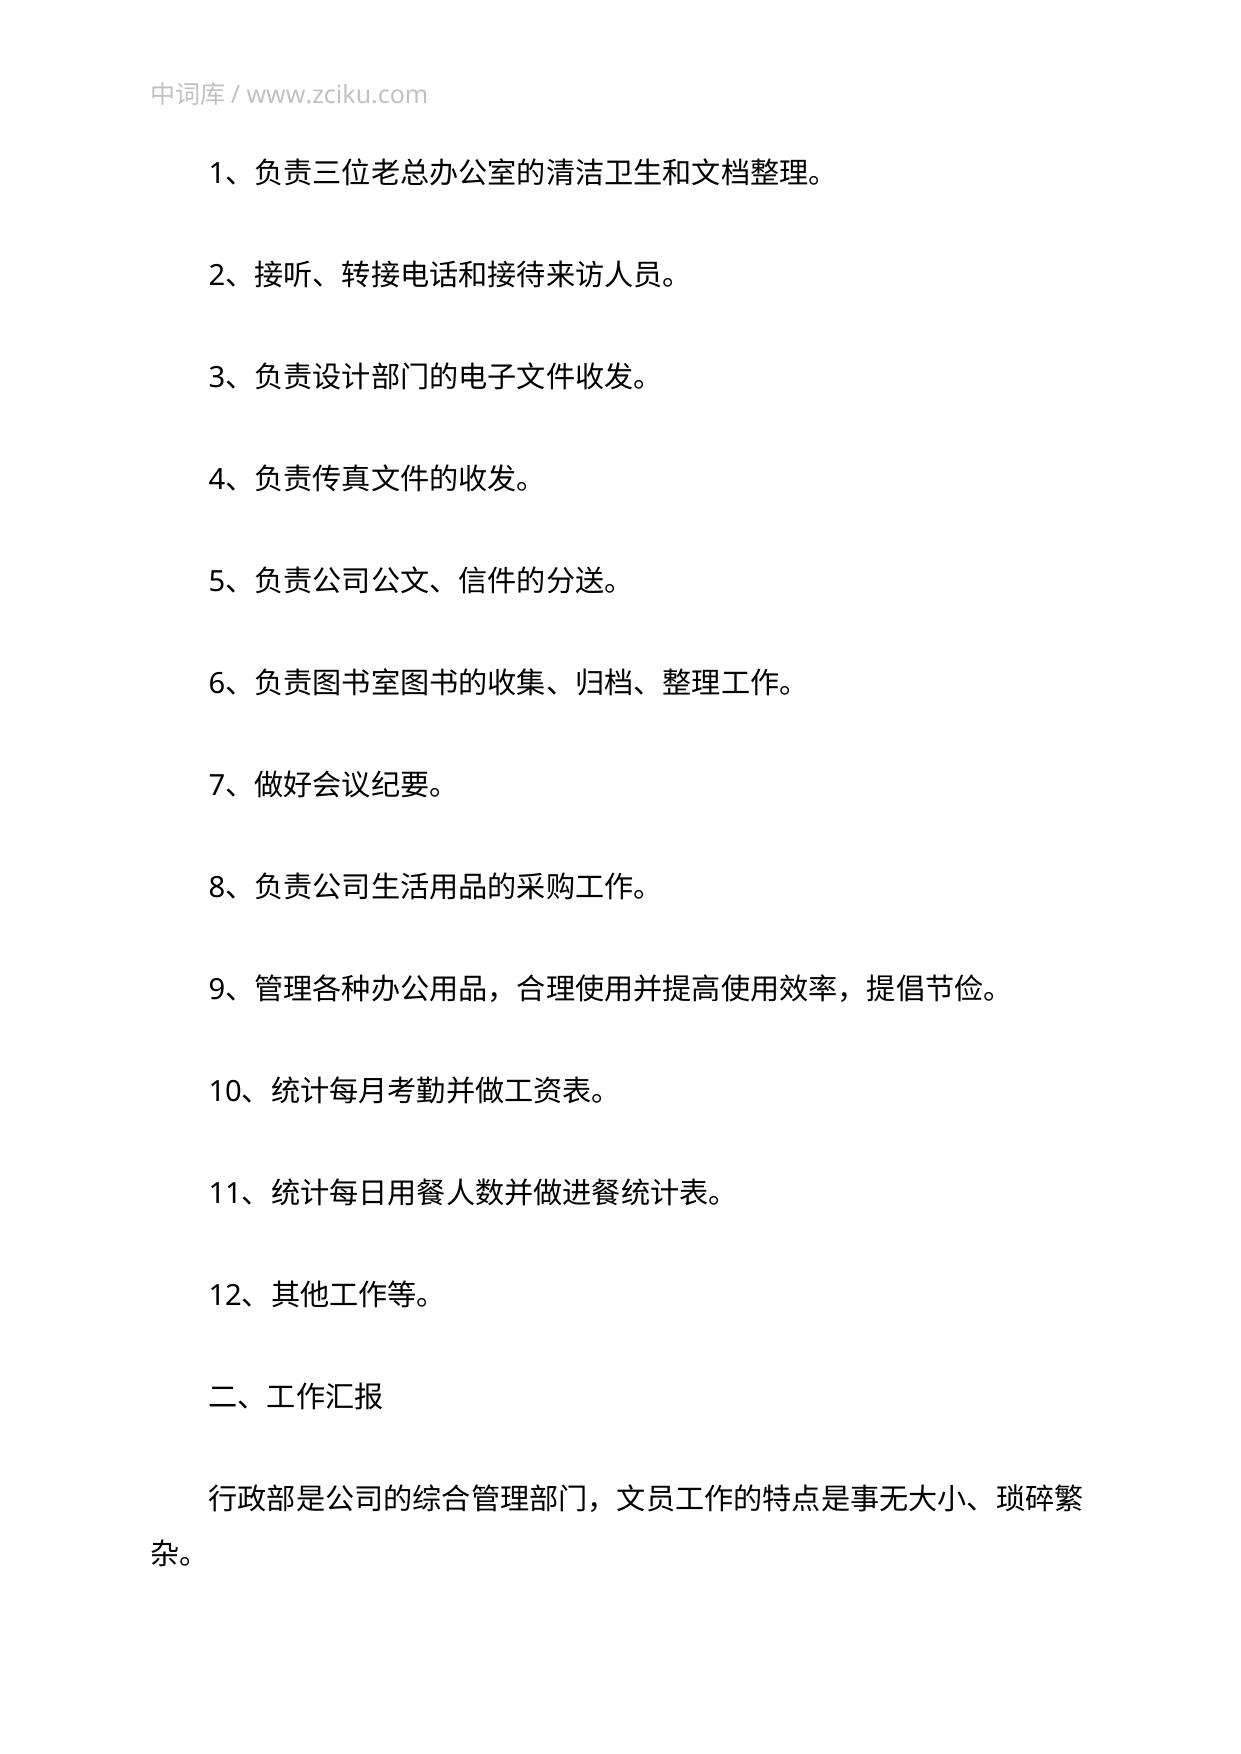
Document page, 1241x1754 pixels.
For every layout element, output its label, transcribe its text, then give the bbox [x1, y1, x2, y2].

text 2、接听、转接电话和接待来访人员。 [150, 252, 1090, 294]
text 9、管理各种办公用品，合理使用并提高使用效率，提倡节俭。 [150, 966, 1090, 1008]
text 7、做好会议纪要。 [150, 762, 1090, 804]
text 1、负责三位老总办公室的清洁卫生和文档整理。 [150, 150, 1090, 192]
text 二、工作汇报 [150, 1374, 1090, 1416]
text 8、负责公司生活用品的采购工作。 [150, 864, 1090, 906]
text 行政部是公司的综合管理部门，文员工作的特点是事无大小、琐碎繁杂。 [150, 1476, 1090, 1573]
text 10、统计每月考勤并做工资表。 [150, 1068, 1090, 1110]
text 12、其他工作等。 [150, 1272, 1090, 1314]
text 3、负责设计部门的电子文件收发。 [150, 354, 1090, 396]
text 6、负责图书室图书的收集、归档、整理工作。 [150, 660, 1090, 702]
text 5、负责公司公文、信件的分送。 [150, 558, 1090, 600]
text 11、统计每日用餐人数并做进餐统计表。 [150, 1170, 1090, 1212]
text 4、负责传真文件的收发。 [150, 456, 1090, 498]
